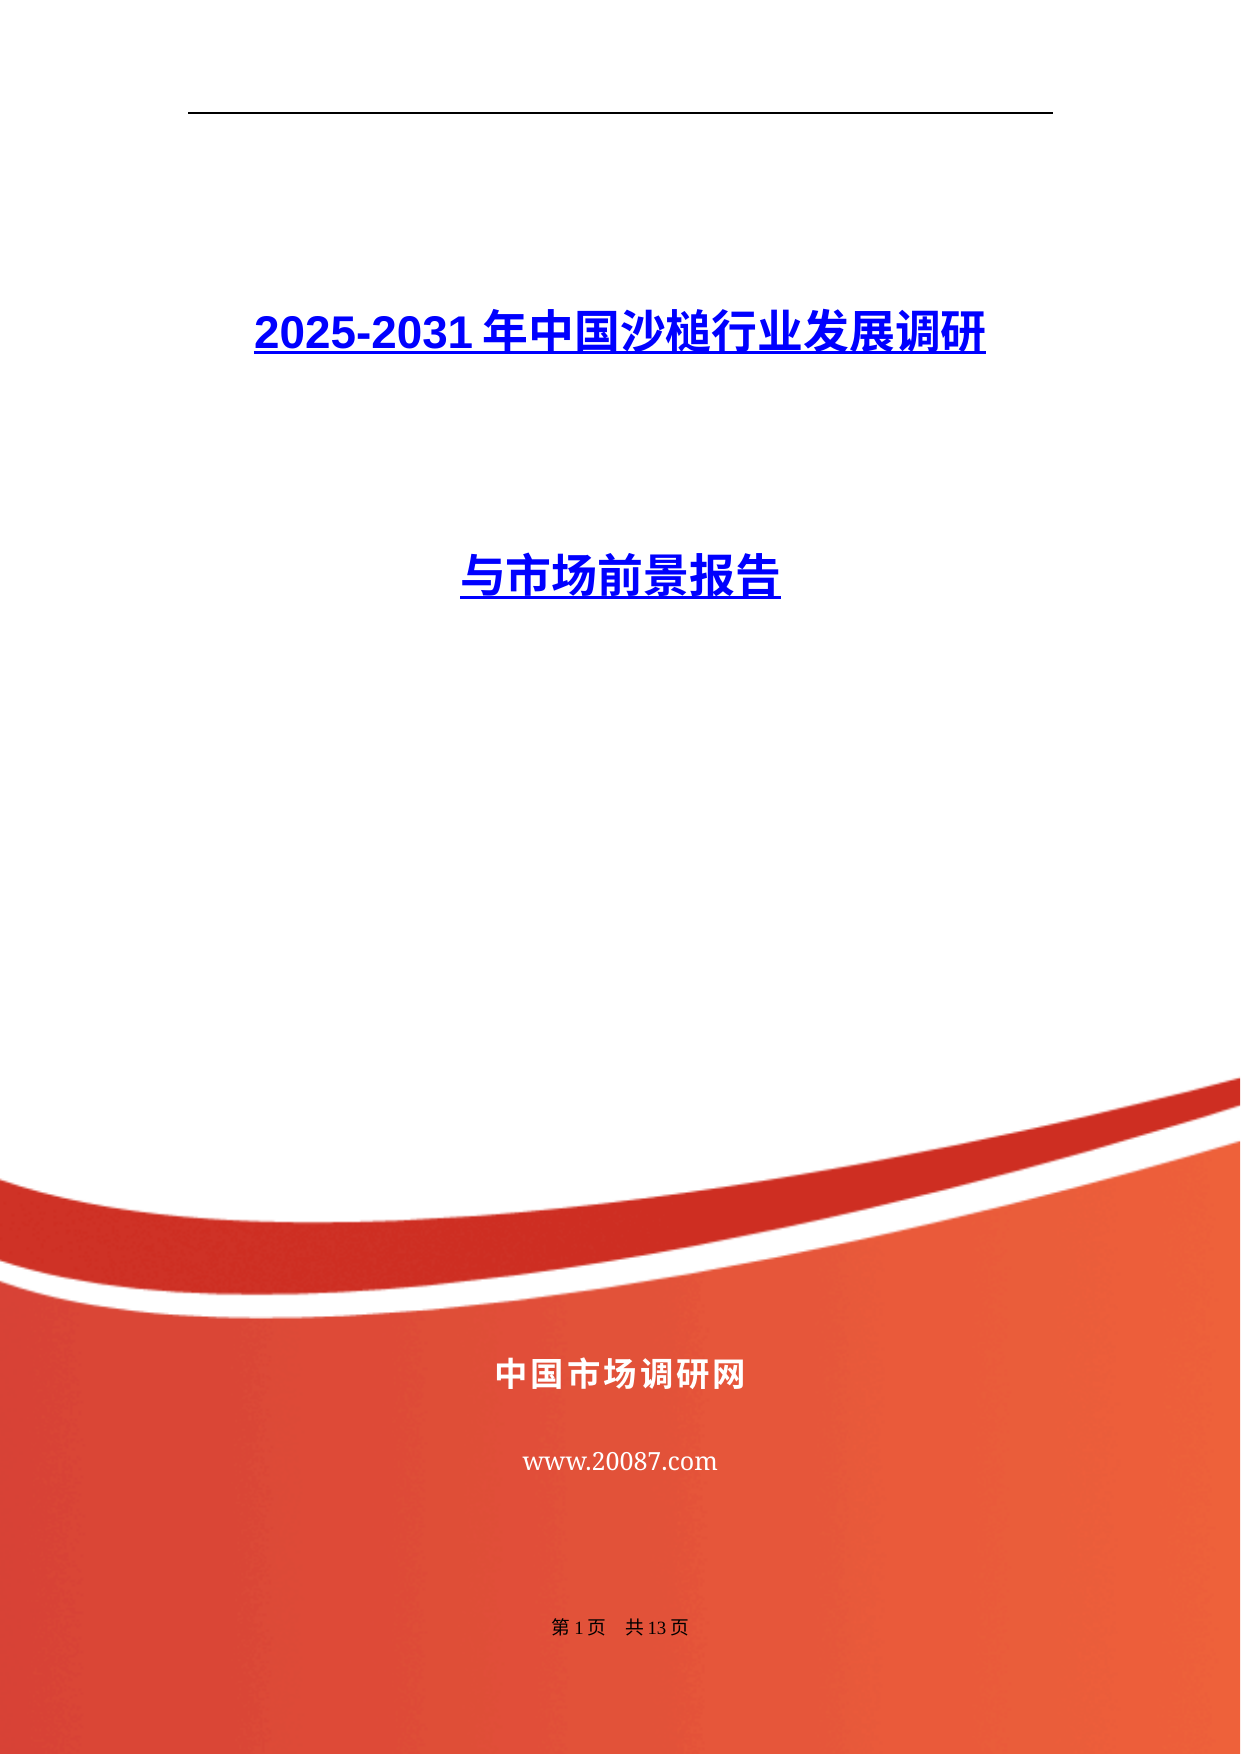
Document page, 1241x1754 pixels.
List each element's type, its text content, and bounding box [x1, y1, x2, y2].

table_header 2025-2031年中国沙槌行业发展调研与市场前景报告 [188, 207, 1053, 773]
picture [0, 1006, 1241, 1754]
text www.20087.com [187, 1428, 1053, 1493]
subtitle 中国市场调研网 [187, 1339, 1053, 1404]
